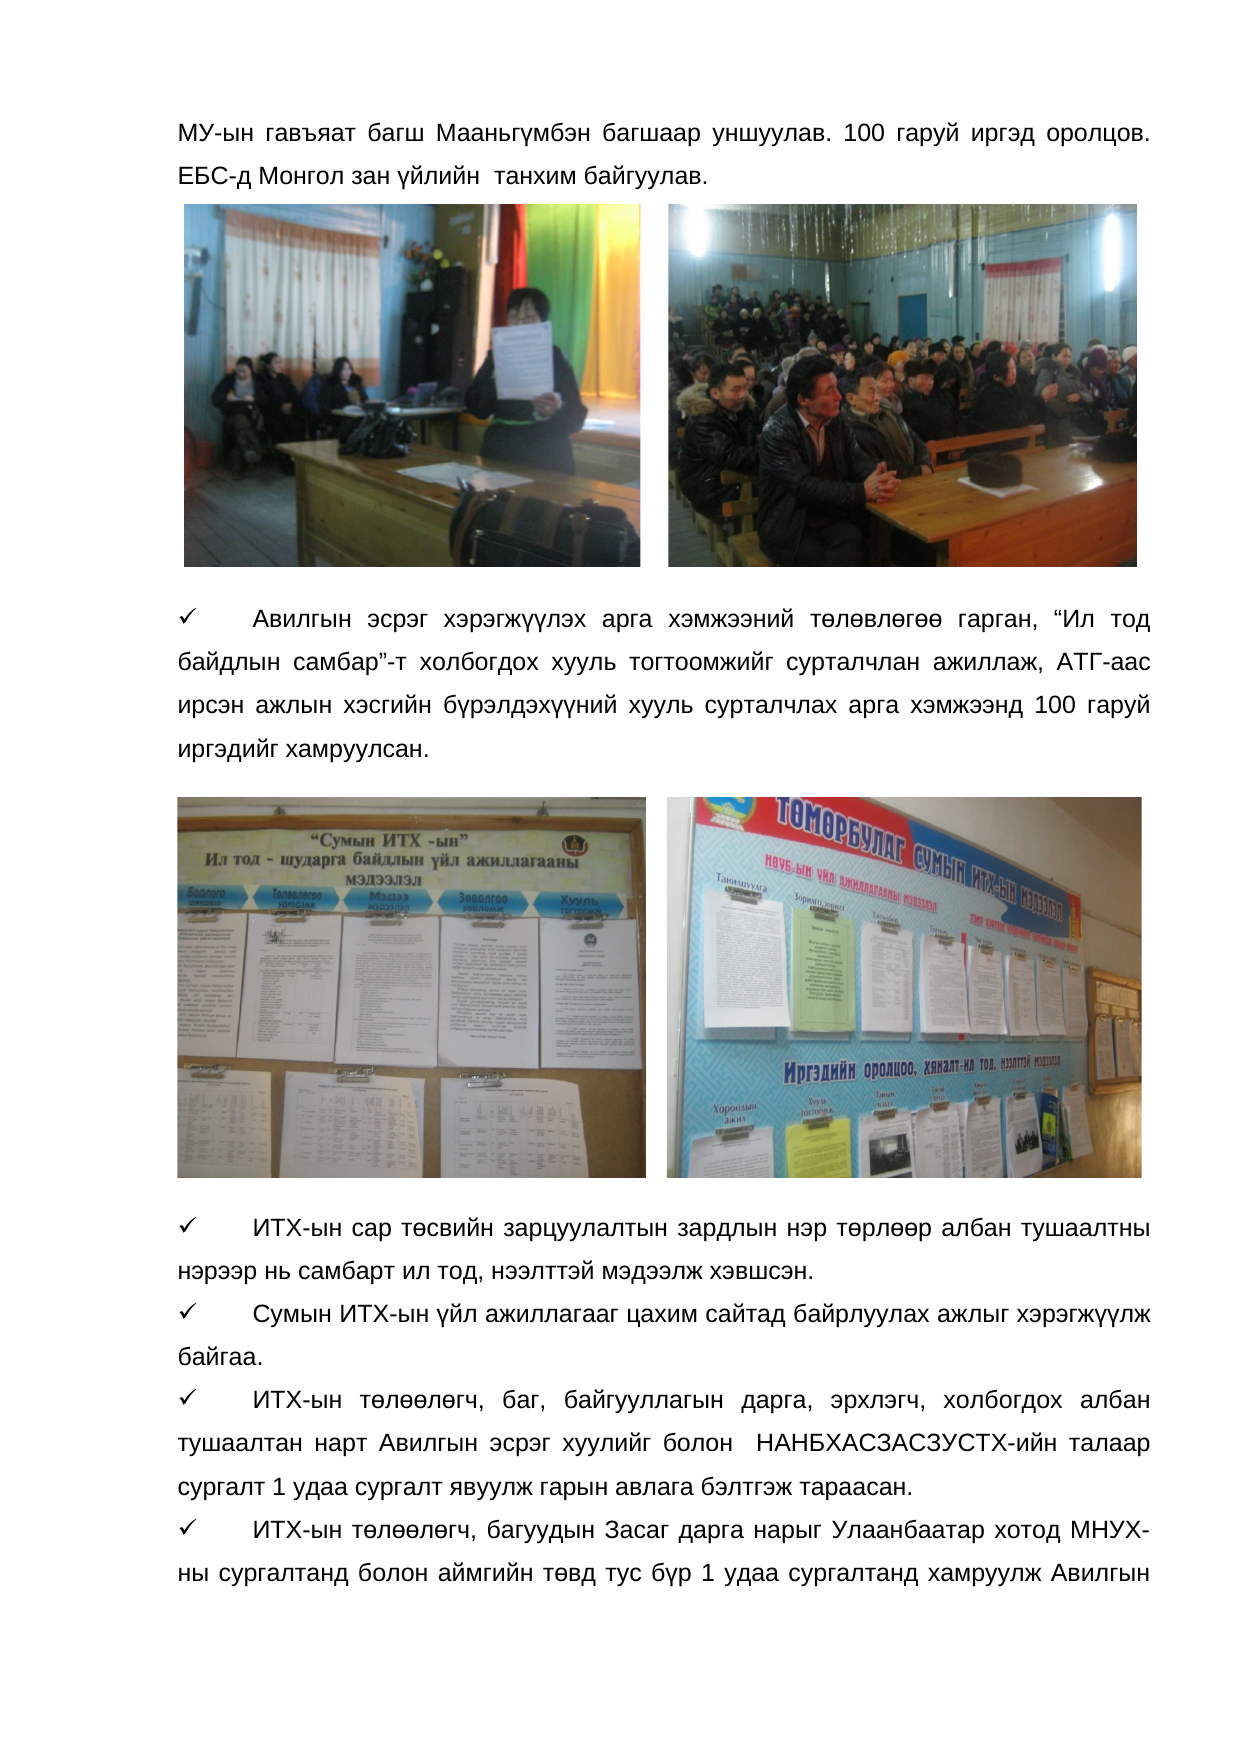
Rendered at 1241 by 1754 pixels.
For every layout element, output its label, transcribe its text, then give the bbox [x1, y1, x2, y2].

list ИТХ-ын төлөөлөгч, баг, байгууллагын дарга, эрхлэгч, холбогдох албан тушаалтан нарт Авилгын эсрэг хуулийг болон НАНБХАСЗАСЗУСТХ-ийн талаар сургалт 1 удаа сургалт явуулж гарын авлага бэлтгэж тараасан. [177, 1385, 1152, 1500]
picture [177, 797, 646, 1178]
picture [184, 204, 641, 567]
list Сумын ИТХ-ын үйл ажиллагааг цахим сайтад байрлуулах ажлыг хэрэгжүүлж байгаа. [177, 1299, 1152, 1371]
picture [666, 797, 1142, 1178]
list Авилгын эсрэг хэрэгжүүлэх арга хэмжээний төлөвлөгөө гарган, “Ил тод байдлын самбар”-т холбогдох хууль тогтоомжийг сурталчлан ажиллаж, АТГ-аас ирсэн ажлын хэсгийн бүрэлдэхүүний хууль сурталчлах арга хэмжээнд 100 гаруй иргэдийг хамруулсан. [177, 604, 1152, 762]
picture [668, 204, 1137, 567]
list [177, 1515, 1152, 1587]
list ИТХ-ын сар төсвийн зарцуулалтын зардлын нэр төрлөөр албан тушаалтны нэрээр нь самбарт ил тод, нээлттэй мэдээлж хэвшсэн. [177, 1212, 1152, 1284]
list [177, 118, 1152, 190]
